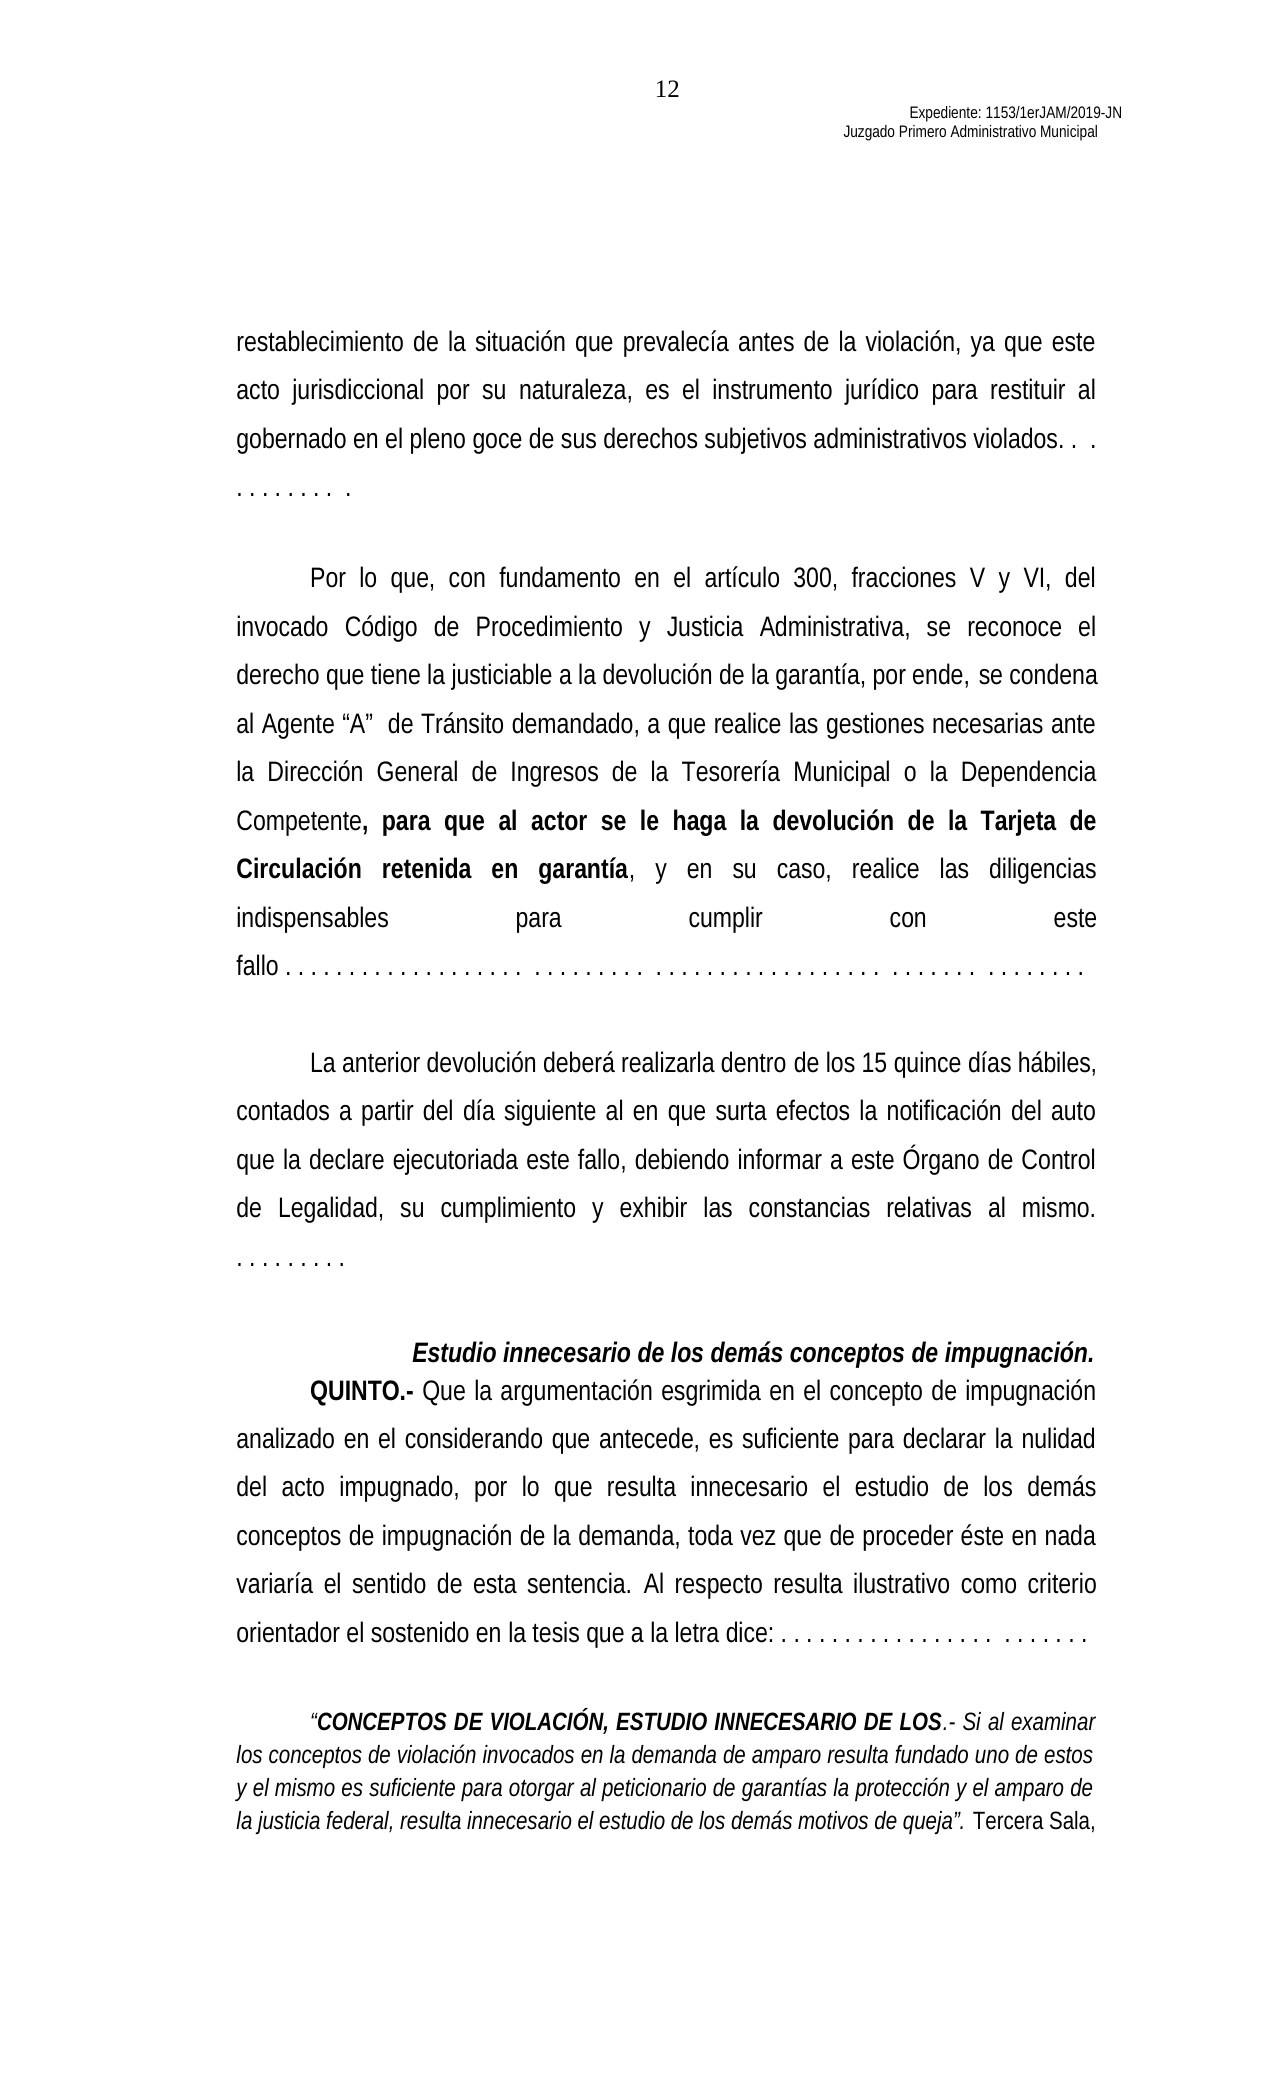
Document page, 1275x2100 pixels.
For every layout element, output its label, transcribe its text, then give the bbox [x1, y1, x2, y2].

text “CONCEPTOS DE VIOLACIÓN, ESTUDIO INNECESARIO DE LOS.- Si al examinar los conceptos de violación invocados en la demanda de amparo resulta fundado uno de estos y el mismo es suficiente para otorgar al peticionario de garantías la protección y el amparo de la justicia federal, resulta innecesario el estudio de los demás motivos de queja”. Tercera Sala, [236, 1707, 1098, 1834]
text Por lo que, con fundamento en el artículo 300, fracciones V y VI, del invocado Código de Procedimiento y Justicia Administrativa, se reconoce el derecho que tiene la justiciable a la devolución de la garantía, por ende, se condena al Agente “A” de Tránsito demandado, a que realice las gestiones necesarias ante la Dirección General de Ingresos de la Tesorería Municipal o la Dependencia Competente, para que al actor se le haga la devolución de la Tarjeta de Circulación retenida en garantía, y en su caso, realice las diligencias indispensables para cumplir con este fallo . . . . . . . . . . . . . . . . . . . . . . . . . . . . . . . . . . . . . . . . . . . . . . . . . . . . . . . . . . . . . [236, 562, 1098, 981]
text QUINTO.- Que la argumentación esgrimida en el concepto de impugnación analizado en el considerando que antecede, es suficiente para declarar la nulidad del acto impugnado, por lo que resulta innecesario el estudio de los demás conceptos de impugnación de la demanda, toda vez que de proceder éste en nada variaría el sentido de esta sentencia. Al respecto resulta ilustrativo como criterio orientador el sostenido en la tesis que a la letra dice: . . . . . . . . . . . . . . . . . . . . . . . . [236, 1374, 1098, 1648]
text La anterior devolución deberá realizarla dentro de los 15 quince días hábiles, contados a partir del día siguiente al en que surta efectos la notificación del auto que la declare ejecutoriada este fallo, debiendo informar a este Órgano de Control de Legalidad, su cumplimiento y exhibir las constancias relativas al mismo. . . . . . . . . . [236, 1046, 1098, 1272]
text Estudio innecesario de los demás conceptos de impugnación. [236, 1337, 1098, 1369]
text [236, 325, 1098, 502]
